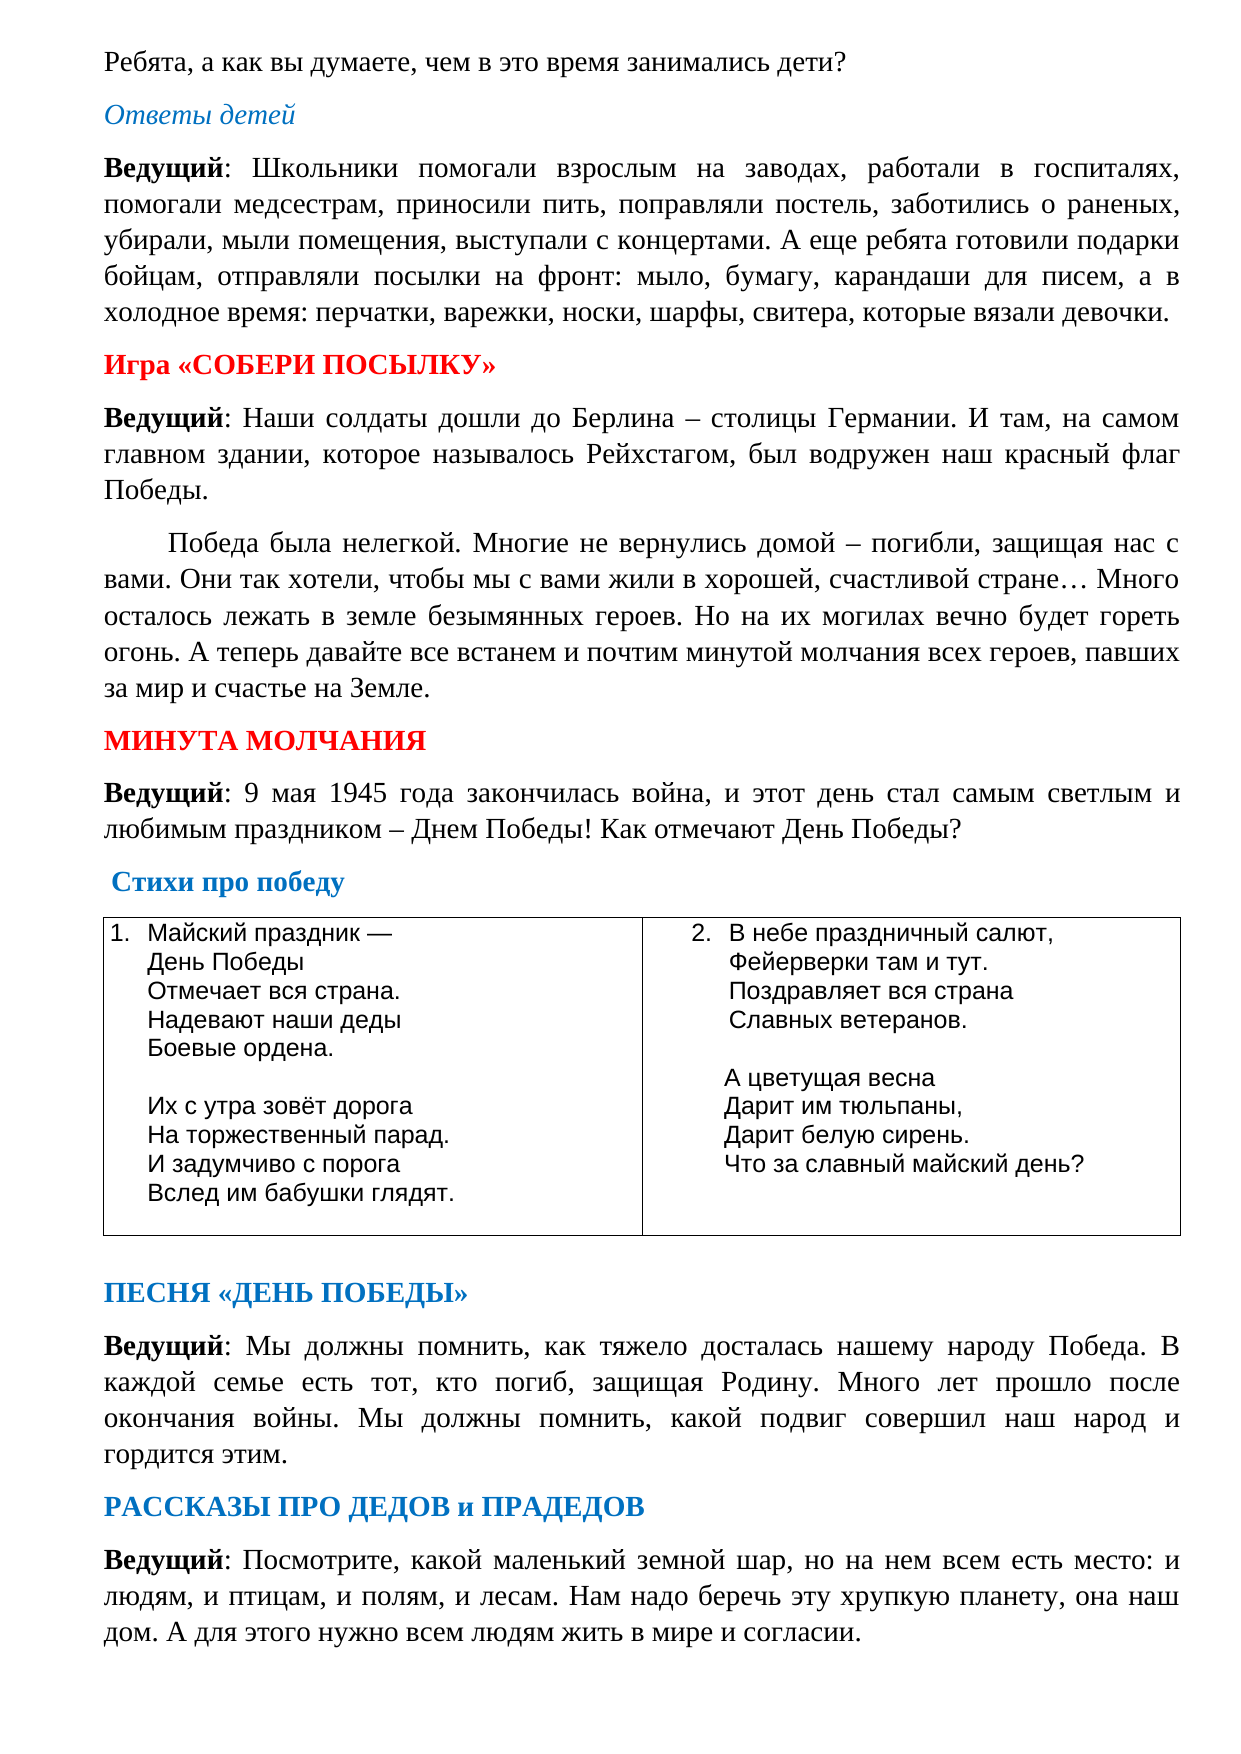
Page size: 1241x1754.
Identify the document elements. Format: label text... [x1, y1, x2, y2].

text Ведущий: Мы должны помнить, как тяжело досталась нашему народу Победа. В каждой семье есть тот, кто погиб, защищая Родину. Много лет прошло после окончания войны. Мы должны помнить, какой подвиг совершил наш народ и гордится этим. [103, 1328, 1181, 1470]
table_header В небе праздничный салют, Фейерверки там и тут. Поздравляет вся страна Славных ветеранов. А цветущая весна Дарит им тюльпаны, Дарит белую сирень. Что за славный майский день? [643, 918, 1180, 1235]
table_header Майский праздник — День Победы Отмечает вся страна. Надевают наши деды Боевые ордена. Их с утра зовёт дорога На торжественный парад. И задумчиво с порога Вслед им бабушки глядят. [104, 918, 642, 1235]
text Победа была нелегкой. Многие не вернулись домой – погибли, защищая нас с вами. Они так хотели, чтобы мы с вами жили в хорошей, счастливой стране… Много осталось лежать в земле безымянных героев. Но на их могилах вечно будет гореть огонь. А теперь давайте все встанем и почтим минутой молчания всех героев, павших за мир и счастье на Земле. [103, 525, 1181, 703]
text Стихи про победу [103, 864, 1181, 898]
text Ведущий: Наши солдаты дошли до Берлина – столицы Германии. И там, на самом главном здании, которое называлось Рейхстагом, был водружен наш красный флаг Победы. [103, 400, 1181, 506]
text Ответы детей [103, 97, 1181, 131]
text Ведущий: Посмотрите, какой маленький земной шар, но на нем всем есть место: и людям, и птицам, и полям, и лесам. Нам надо беречь эту хрупкую планету, она наш дом. А для этого нужно всем людям жить в мире и согласии. [103, 1542, 1181, 1648]
text Ведущий: Школьники помогали взрослым на заводах, работали в госпиталях, помогали медсестрам, приносили пить, поправляли постель, заботились о раненых, убирали, мыли помещения, выступали с концертами. А еще ребята готовили подарки бойцам, отправляли посылки на фронт: мыло, бумагу, карандаши для писем, а в холодное время: перчатки, варежки, носки, шарфы, свитера, которые вязали девочки. [103, 150, 1181, 328]
text Ведущий: 9 мая 1945 года закончилась война, и этот день стал самым светлым и любимым праздником – Днем Победы! Как отмечают День Победы? [103, 776, 1181, 845]
text Игра «СОБЕРИ ПОСЫЛКУ» [103, 347, 1181, 381]
text ПЕСНЯ «ДЕНЬ ПОБЕДЫ» [103, 1275, 1181, 1308]
text МИНУТА МОЛЧАНИЯ [103, 723, 1181, 756]
text Ребята, а как вы думаете, чем в это время занимались дети? [103, 44, 1181, 78]
text РАССКАЗЫ ПРО ДЕДОВ и ПРАДЕДОВ [103, 1489, 1181, 1523]
